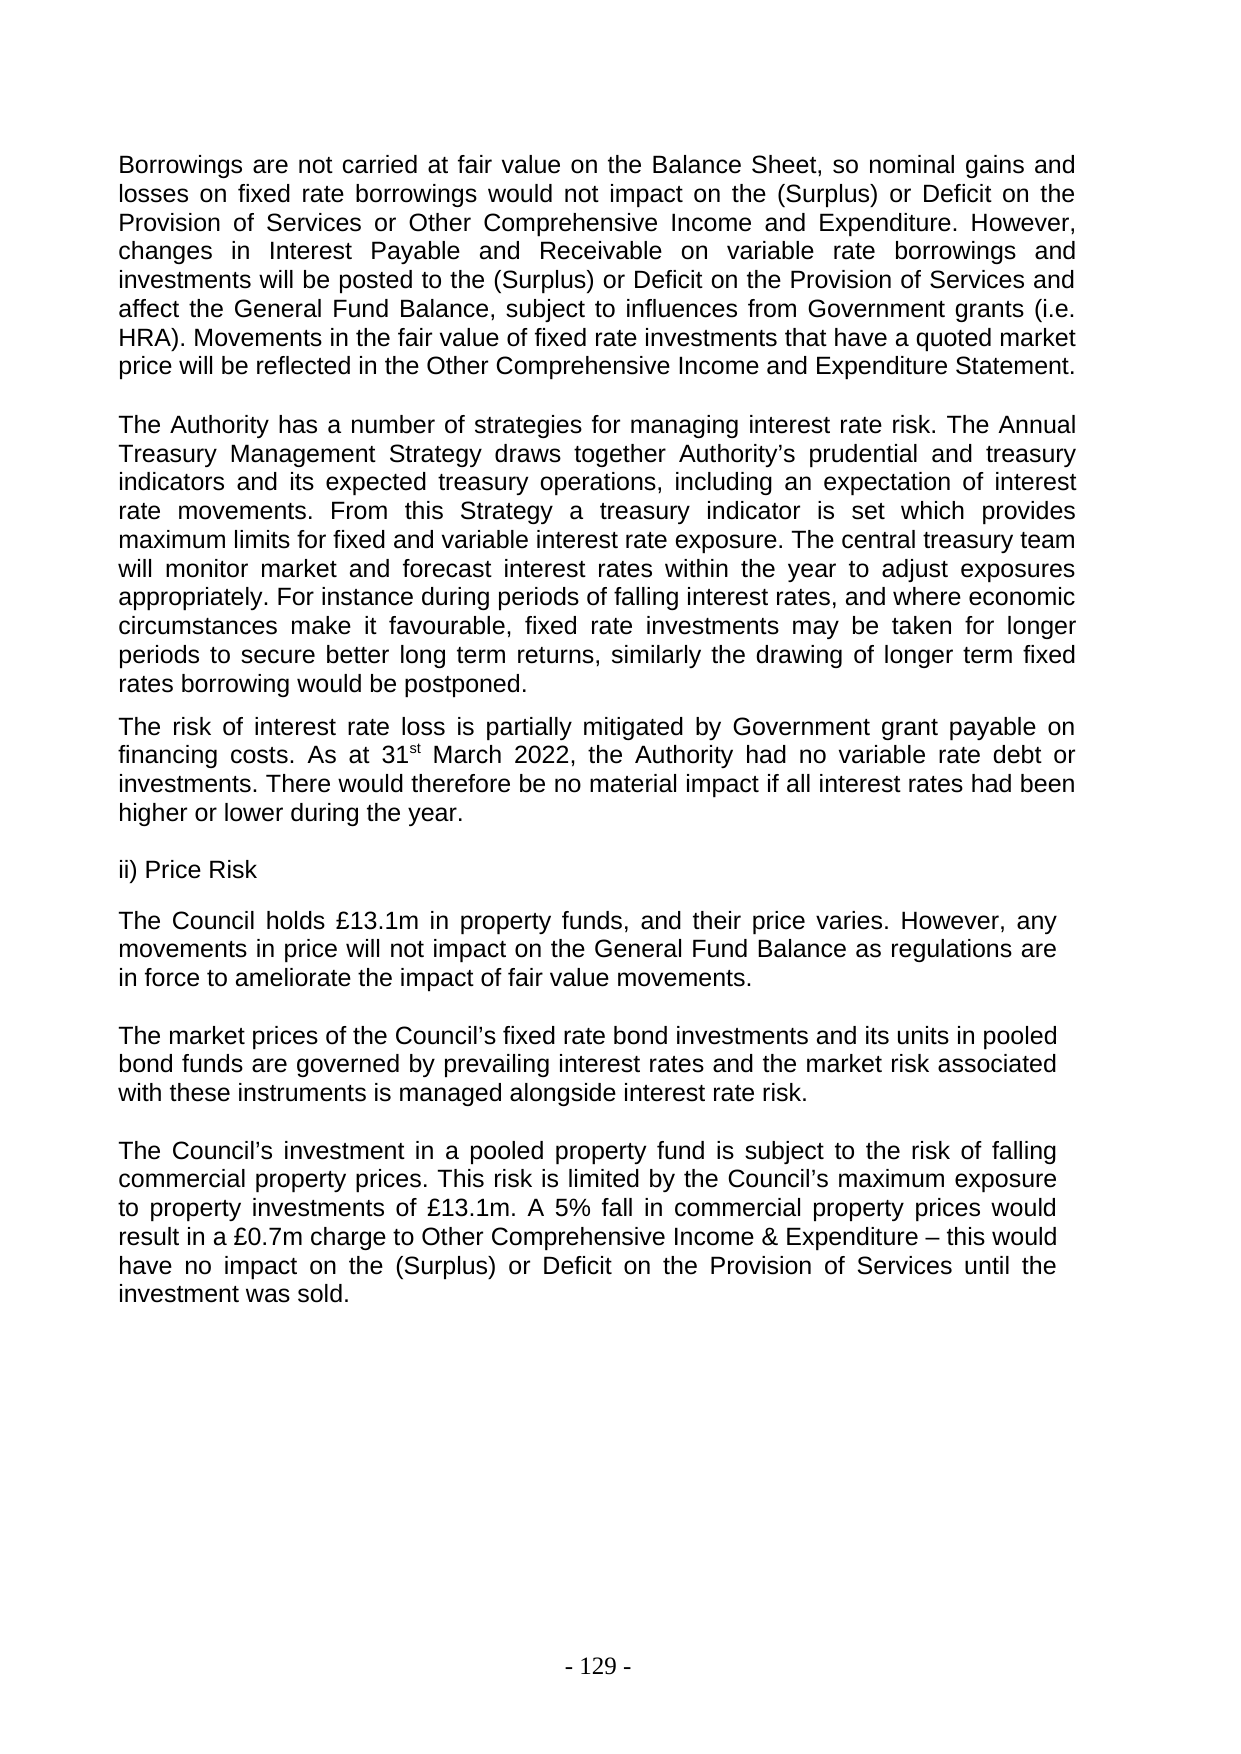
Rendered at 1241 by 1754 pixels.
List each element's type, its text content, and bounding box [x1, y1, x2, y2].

text The risk of interest rate loss is partially mitigated by Government grant payable on financing costs. As at 31st March 2022, the Authority had no variable rate debt or investments. There would therefore be no material impact if all interest rates had been higher or lower during the year. [118, 712, 1078, 827]
text The market prices of the Council’s fixed rate bond investments and its units in pooled bond funds are governed by prevailing interest rates and the market risk associated with these instruments is managed alongside interest rate risk. [118, 1021, 1059, 1107]
text The Council’s investment in a pooled property fund is subject to the risk of falling commercial property prices. This risk is limited by the Council’s maximum exposure to property investments of £13.1m. A 5% fall in commercial property prices would result in a £0.7m charge to Other Comprehensive Income & Expenditure – this would have no impact on the (Surplus) or Deficit on the Provision of Services until the investment was sold. [118, 1136, 1059, 1308]
text Borrowings are not carried at fair value on the Balance Sheet, so nominal gains and losses on fixed rate borrowings would not impact on the (Surplus) or Deficit on the Provision of Services or Other Comprehensive Income and Expenditure. However, changes in Interest Payable and Receivable on variable rate borrowings and investments will be posted to the (Surplus) or Deficit on the Provision of Services and affect the General Fund Balance, subject to influences from Government grants (i.e. HRA). Movements in the fair value of fixed rate investments that have a quoted market price will be reflected in the Other Comprehensive Income and Expenditure Statement. [118, 150, 1078, 380]
text The Authority has a number of strategies for managing interest rate risk. The Annual Treasury Management Strategy draws together Authority’s prudential and treasury indicators and its expected treasury operations, including an expectation of interest rate movements. From this Strategy a treasury indicator is set which provides maximum limits for fixed and variable interest rate exposure. The central treasury team will monitor market and forecast interest rates within the year to adjust exposures appropriately. For instance during periods of falling interest rates, and where economic circumstances make it favourable, fixed rate investments may be taken for longer periods to secure better long term returns, similarly the drawing of longer term fixed rates borrowing would be postponed. [118, 410, 1078, 697]
text ii) Price Risk [118, 855, 1078, 884]
text The Council holds £13.1m in property funds, and their price varies. However, any movements in price will not impact on the General Fund Balance as regulations are in force to ameliorate the impact of fair value movements. [118, 906, 1059, 992]
